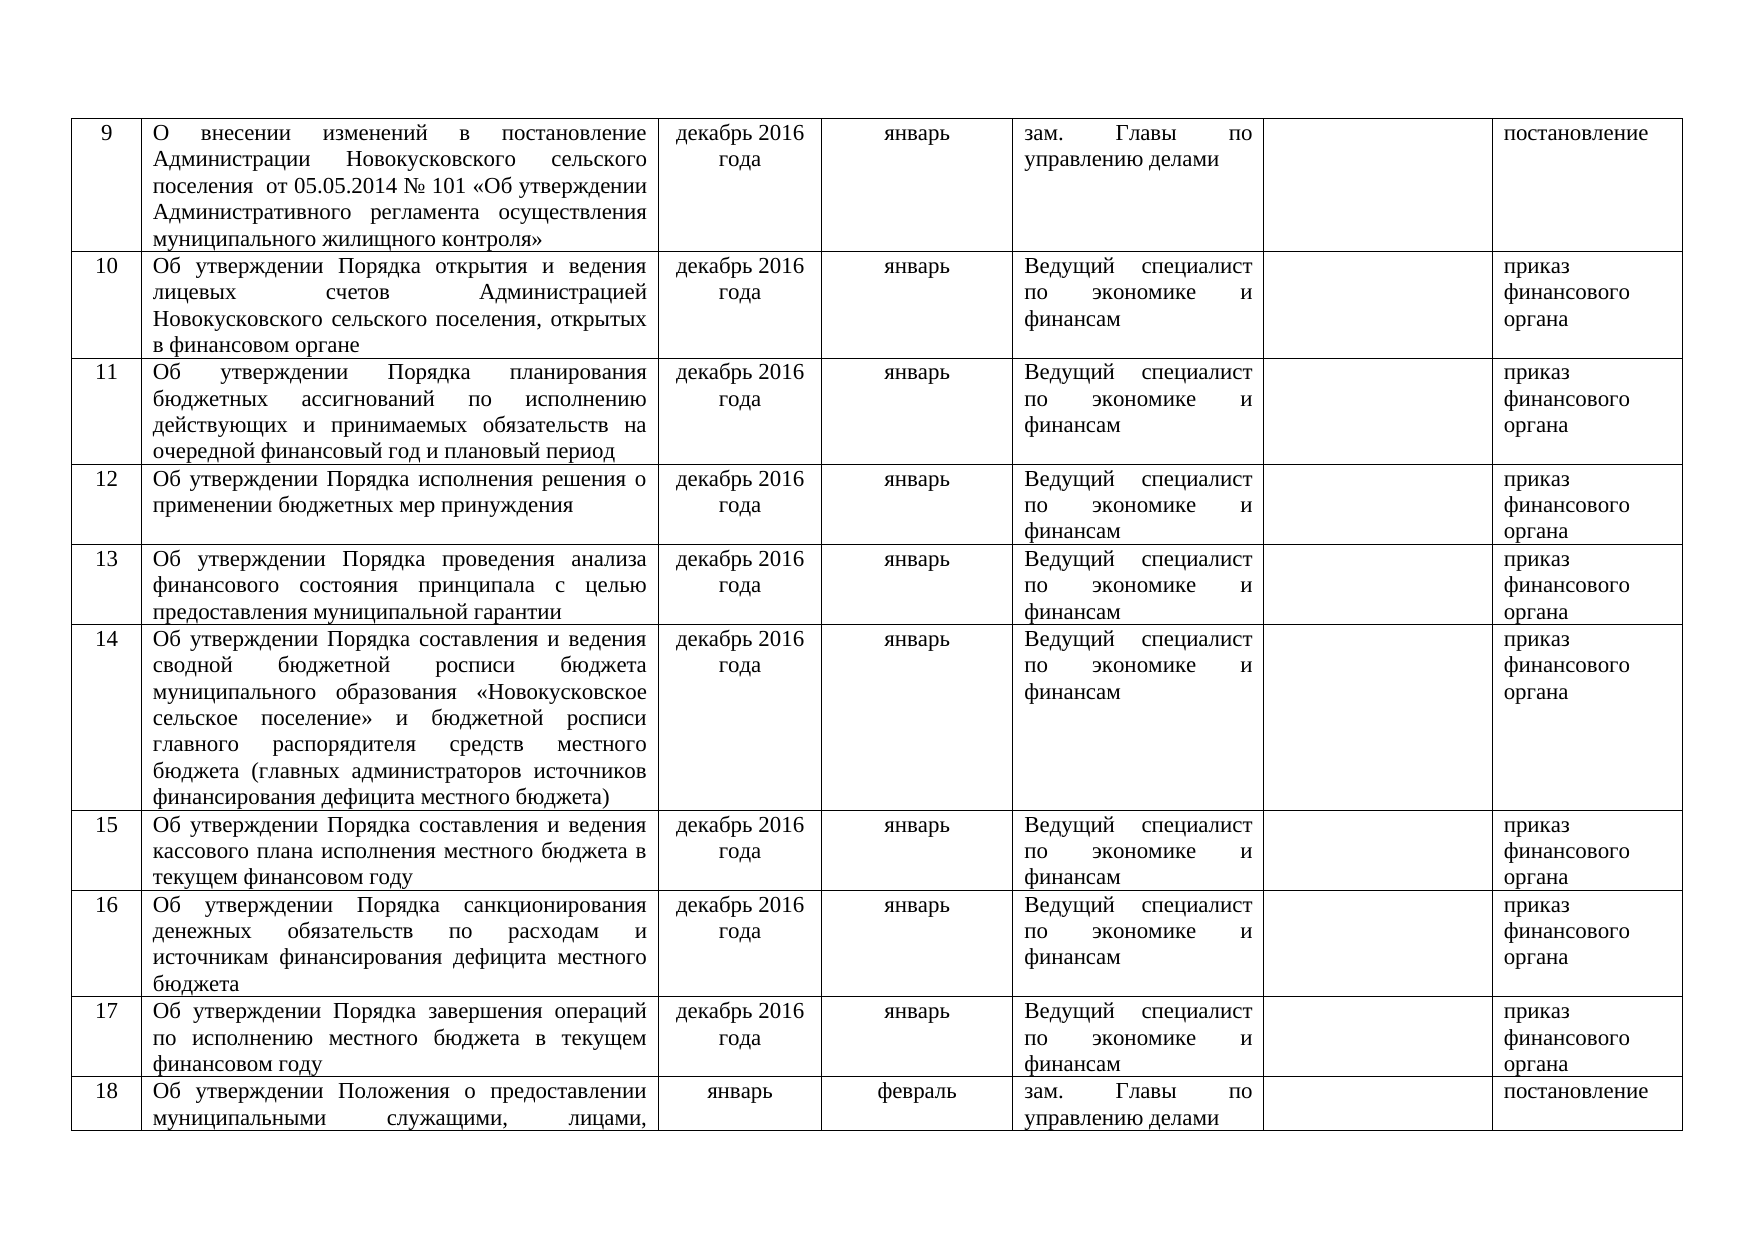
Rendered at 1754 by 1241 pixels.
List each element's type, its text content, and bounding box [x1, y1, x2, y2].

table_cell 17 [72, 997, 141, 1076]
table_cell декабрь 2016 года [659, 811, 821, 890]
table_cell Об утверждении Порядка планирования бюджетных ассигнований по исполнению действующих и принимаемых обязательств на очередной финансовый год и плановый период [142, 359, 658, 464]
table_cell приказ финансового органа [1493, 465, 1682, 544]
table_cell январь [822, 252, 1012, 357]
table_cell [1264, 545, 1492, 624]
table_cell декабрь 2016 года [659, 545, 821, 624]
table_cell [142, 1077, 658, 1130]
table_cell февраль [822, 1077, 1012, 1130]
table_cell [1264, 359, 1492, 464]
table_cell [1264, 811, 1492, 890]
table_cell Об утверждении Порядка санкционирования денежных обязательств по расходам и источникам финансирования дефицита местного бюджета [142, 891, 658, 996]
table_cell Об утверждении Порядка составления и ведения кассового плана исполнения местного бюджета в текущем финансовом году [142, 811, 658, 890]
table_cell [1013, 119, 1263, 251]
table_cell 9 [72, 119, 141, 251]
table_cell приказ финансового органа [1493, 545, 1682, 624]
table_cell январь [822, 625, 1012, 809]
table_cell 18 [72, 1077, 141, 1130]
table_cell декабрь 2016 года [659, 997, 821, 1076]
table_cell Об утверждении Порядка открытия и ведения лицевых счетов Администрацией Новокусковского сельского поселения, открытых в финансовом органе [142, 252, 658, 357]
table_cell приказ финансового органа [1493, 811, 1682, 890]
table_cell 15 [72, 811, 141, 890]
table_cell Ведущий специалист по экономике и финансам [1013, 252, 1263, 357]
table_cell [1264, 891, 1492, 996]
table_cell приказ финансового органа [1493, 359, 1682, 464]
table_cell 13 [72, 545, 141, 624]
table_cell Ведущий специалист по экономике и финансам [1013, 811, 1263, 890]
table_cell [1264, 625, 1492, 809]
table_cell Об утверждении Порядка исполнения решения о применении бюджетных мер принуждения [142, 465, 658, 544]
table_cell приказ финансового органа [1493, 891, 1682, 996]
table_cell Ведущий специалист по экономике и финансам [1013, 625, 1263, 809]
table_cell постановление [1493, 119, 1682, 251]
table_cell декабрь 2016 года [659, 625, 821, 809]
table_cell декабрь 2016 года [659, 891, 821, 996]
table_cell 14 [72, 625, 141, 809]
table_cell приказ финансового органа [1493, 997, 1682, 1076]
table_cell январь [822, 359, 1012, 464]
table_cell [1264, 997, 1492, 1076]
table_cell декабрь 2016 года [659, 119, 821, 251]
table_cell январь [822, 465, 1012, 544]
table_cell январь [822, 997, 1012, 1076]
table_cell Ведущий специалист по экономике и финансам [1013, 545, 1263, 624]
table_cell 11 [72, 359, 141, 464]
table_cell 16 [72, 891, 141, 996]
table_cell [1264, 252, 1492, 357]
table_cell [1013, 1077, 1263, 1130]
table_cell [1264, 119, 1492, 251]
table_cell 10 [72, 252, 141, 357]
table_cell Об утверждении Порядка завершения операций по исполнению местного бюджета в текущем финансовом году [142, 997, 658, 1076]
table_cell январь [822, 119, 1012, 251]
table_cell январь [659, 1077, 821, 1130]
table_cell Об утверждении Порядка проведения анализа финансового состояния принципала с целью предоставления муниципальной гарантии [142, 545, 658, 624]
table_cell [1264, 465, 1492, 544]
table_cell январь [822, 891, 1012, 996]
table_cell 12 [72, 465, 141, 544]
table_cell декабрь 2016 года [659, 465, 821, 544]
table_cell приказ финансового органа [1493, 252, 1682, 357]
table_cell декабрь 2016 года [659, 252, 821, 357]
table_cell январь [822, 545, 1012, 624]
table_cell декабрь 2016 года [659, 359, 821, 464]
table_cell приказ финансового органа [1493, 625, 1682, 809]
table_cell О внесении изменений в постановление Администрации Новокусковского сельского поселения от 05.05.2014 № 101 «Об утверждении Административного регламента осуществления муниципального жилищного контроля» [142, 119, 658, 251]
table_cell Об утверждении Порядка составления и ведения сводной бюджетной росписи бюджета муниципального образования «Новокусковское сельское поселение» и бюджетной росписи главного распорядителя средств местного бюджета (главных администраторов источников финансирования дефицита местного бюджета) [142, 625, 658, 809]
table_cell Ведущий специалист по экономике и финансам [1013, 997, 1263, 1076]
table_cell Ведущий специалист по экономике и финансам [1013, 359, 1263, 464]
table_cell Ведущий специалист по экономике и финансам [1013, 891, 1263, 996]
table_cell [1264, 1077, 1492, 1130]
table_cell Ведущий специалист по экономике и финансам [1013, 465, 1263, 544]
table_cell постановление [1493, 1077, 1682, 1130]
table_cell январь [822, 811, 1012, 890]
